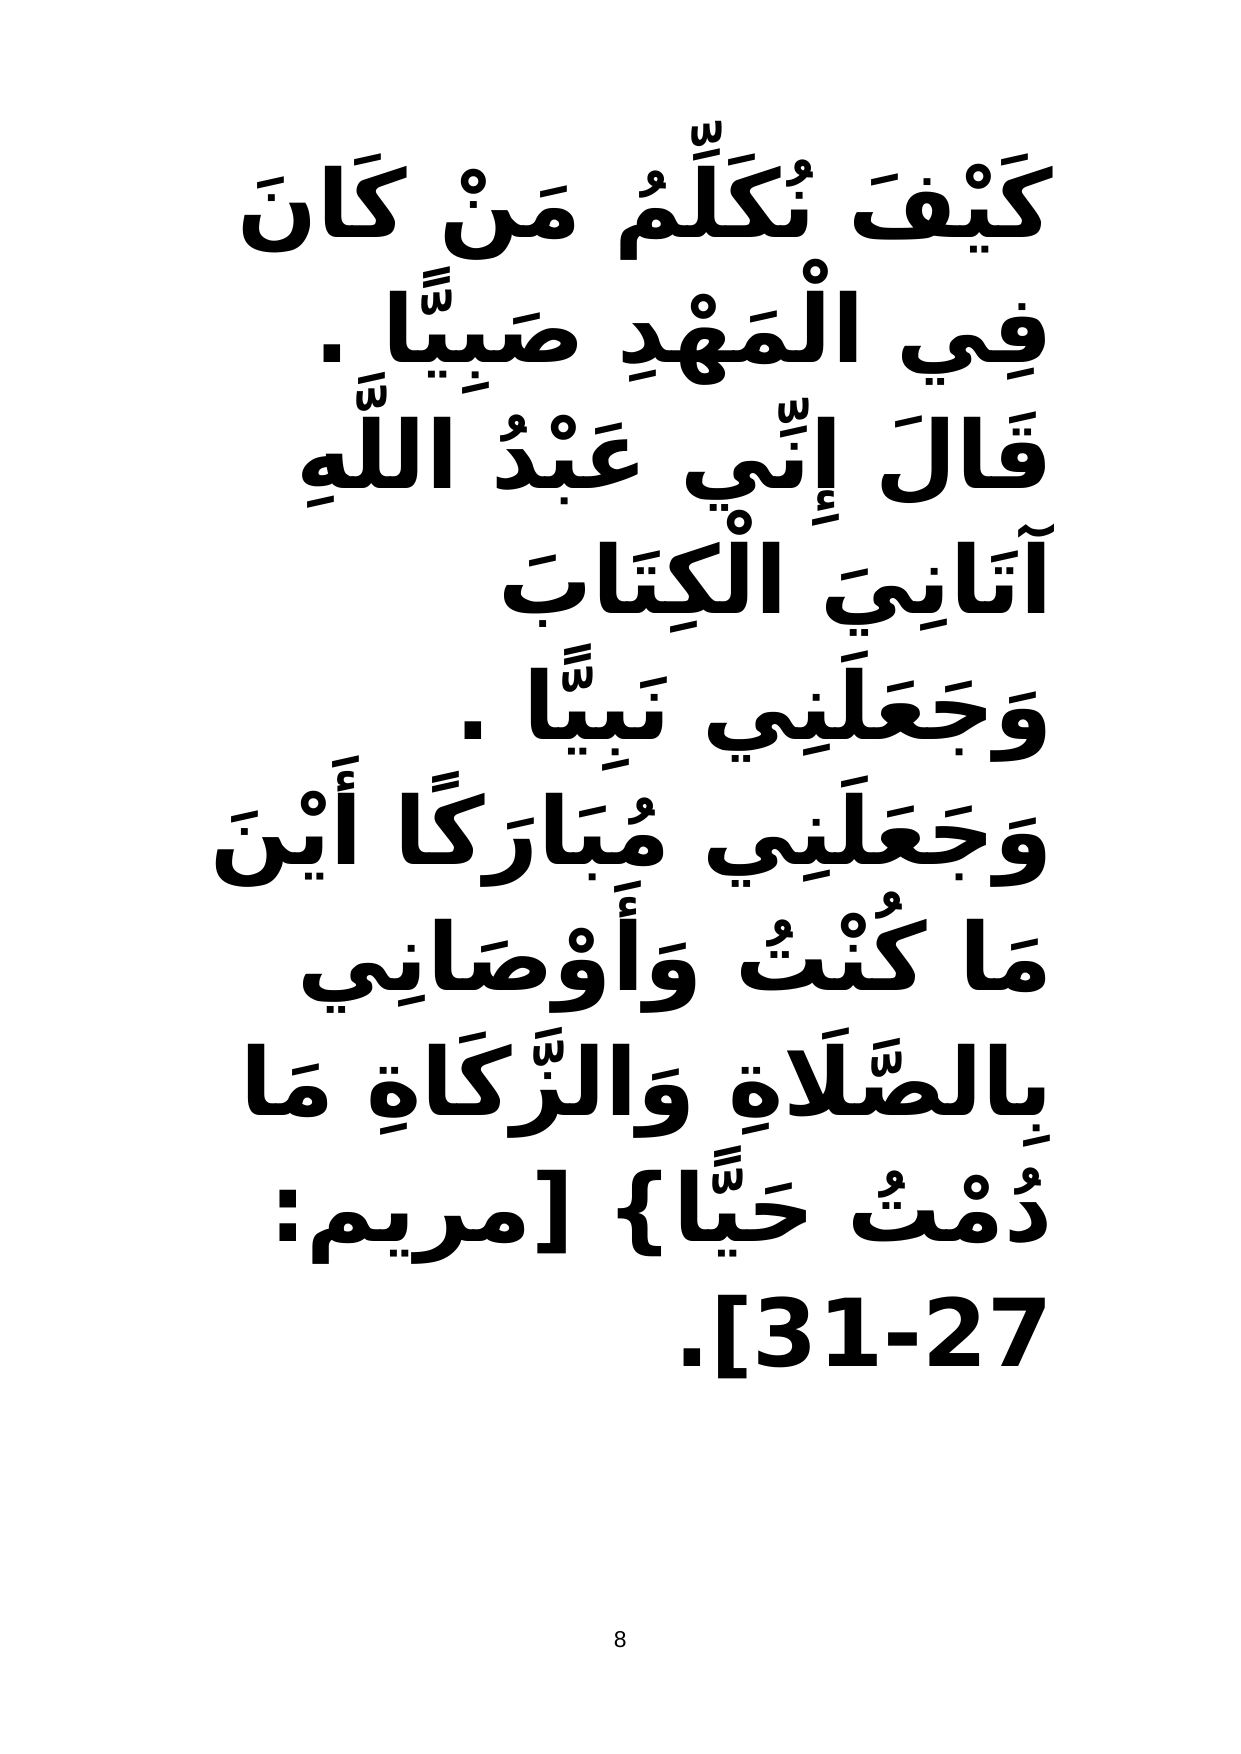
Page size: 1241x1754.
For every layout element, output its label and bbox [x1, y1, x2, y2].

text [187, 150, 1053, 1389]
